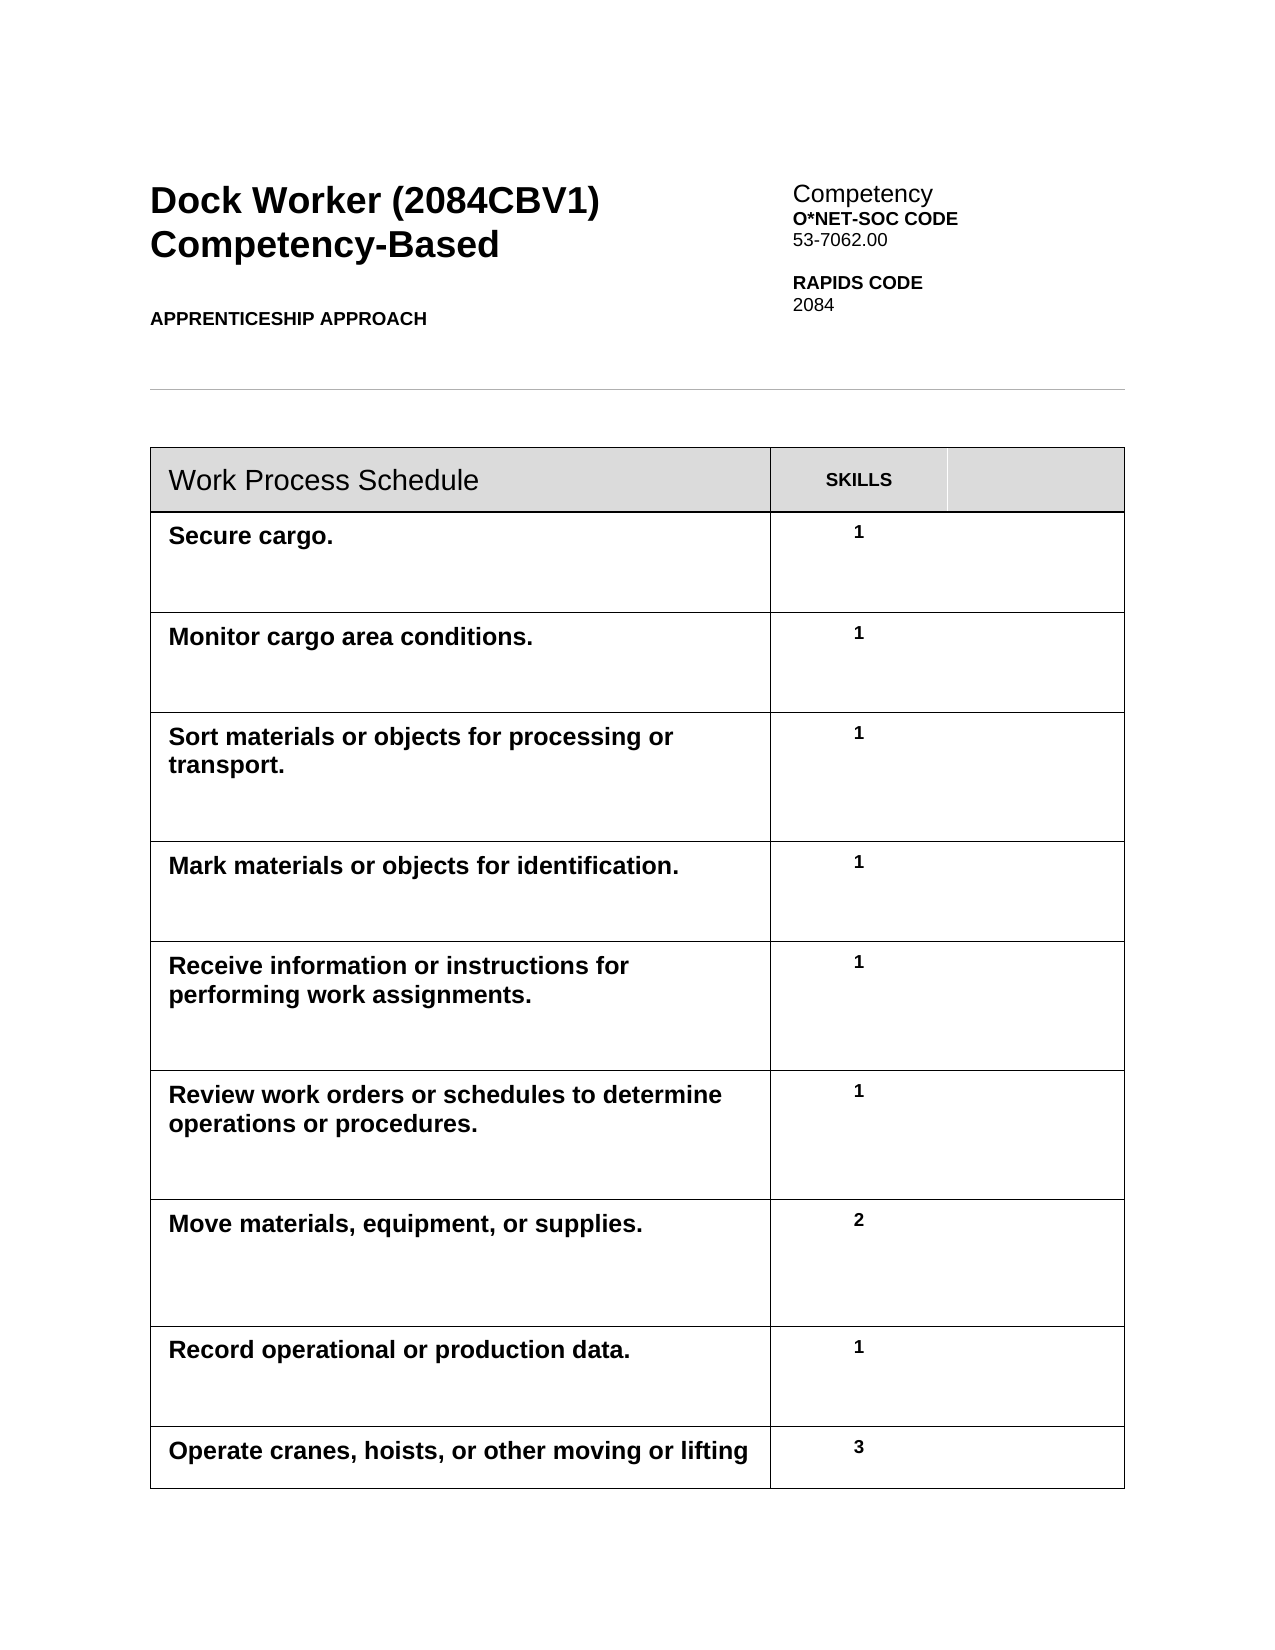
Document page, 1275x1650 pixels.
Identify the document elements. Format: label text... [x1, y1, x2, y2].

text 53-7062.00 [793, 229, 1125, 251]
table_header Work Process Schedule [151, 448, 770, 511]
table_cell 1 [771, 513, 947, 612]
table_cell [151, 1427, 770, 1488]
table_cell 1 [771, 842, 947, 941]
table_cell [948, 713, 1124, 841]
table_cell 1 [771, 613, 947, 712]
table_header [948, 448, 1124, 511]
table_cell Mark materials or objects for identification. Attach identifying tags to containers or mark them with identifying information. [151, 842, 770, 941]
table_cell [948, 1071, 1124, 1199]
text O*NET-SOC CODE [793, 207, 1125, 229]
table_cell [948, 942, 1124, 1070]
table_cell Secure cargo. Install protective devices, such as bracing, padding, or strapping, to prevent shifting or damage to items being transported. [151, 513, 770, 612]
table_cell 1 [771, 1327, 947, 1426]
table_cell Receive information or instructions for performing work assignments. Read work orders or receive oral instructions to determine work assignments or material or equipment needs. [151, 942, 770, 1070]
table_cell [948, 1200, 1124, 1326]
table_cell Record operational or production data. Record numbers of units handled or moved, using daily production sheets or work tickets. [151, 1327, 770, 1426]
table_cell 1 [771, 1071, 947, 1199]
table_cell [948, 842, 1124, 941]
table_cell 1 [771, 713, 947, 841]
text APPRENTICESHIP APPROACH [150, 308, 719, 330]
text RAPIDS CODE [793, 272, 1125, 294]
text 2084 [793, 294, 1125, 315]
table_cell 2 [771, 1200, 947, 1326]
table_cell [948, 1427, 1124, 1488]
table_cell [948, 1327, 1124, 1426]
table_cell [948, 613, 1124, 712]
table_cell Sort materials or objects for processing or transport. Sort cargo before loading and unloading. [151, 713, 770, 841]
table_cell 1 [771, 942, 947, 1070]
table_cell Move materials, equipment, or supplies. Move freight, stock, or other materials to and from storage or production areas, loading docks, delivery vehicles, ships, or containers, by hand or using trucks, tractors, or other equipment. Carry needed tools or supplies from storage or trucks and return them after use. [151, 1200, 770, 1326]
table_cell [948, 513, 1124, 612]
table_cell 3 [771, 1427, 947, 1488]
table_header SKILLS [771, 448, 947, 511]
table_cell Review work orders or schedules to determine operations or procedures. Read work orders or receive oral instructions to determine work assignments or material or equipment needs. [151, 1071, 770, 1199]
text Dock Worker (2084CBV1) Competency-Based [150, 179, 719, 265]
text Competency [793, 179, 1125, 207]
table_cell Monitor cargo area conditions. Maintain equipment storage areas to ensure that inventory is protected. [151, 613, 770, 712]
